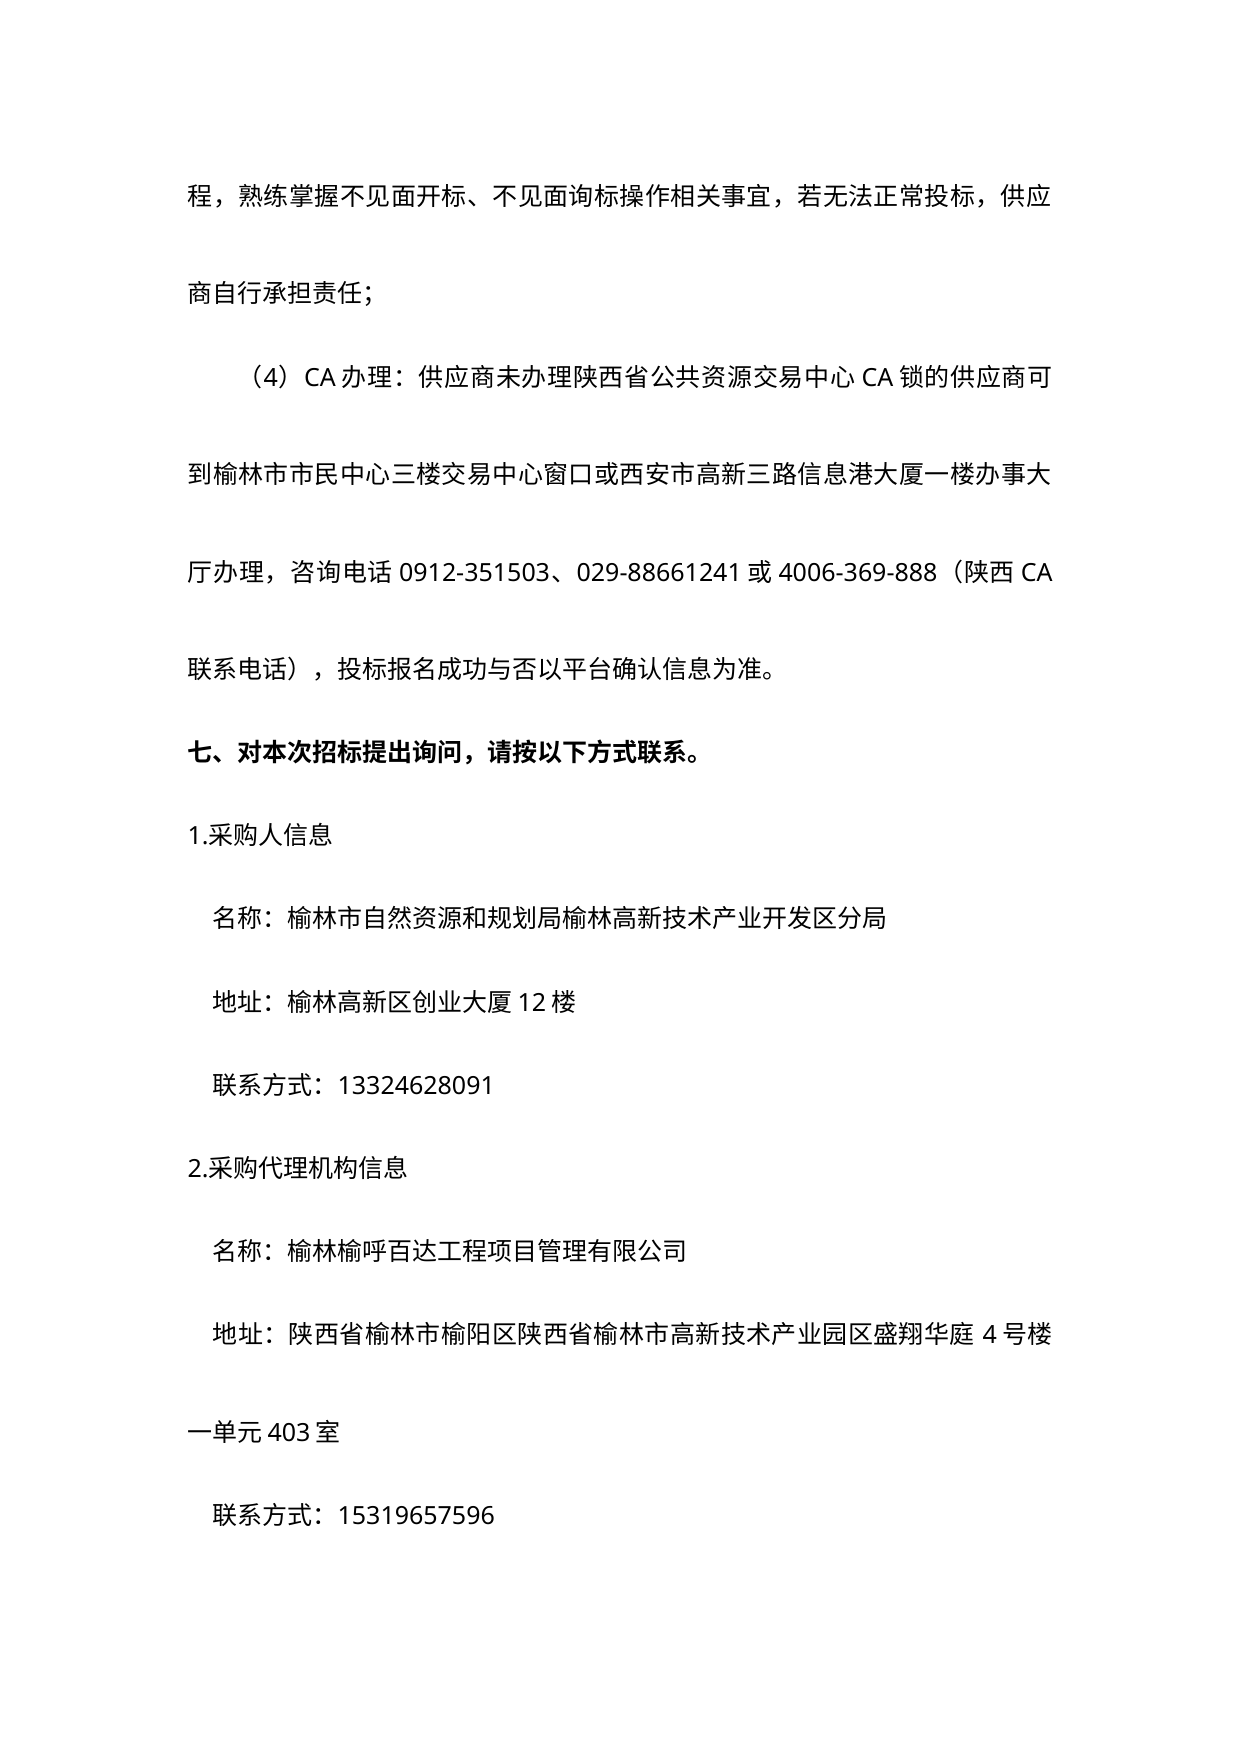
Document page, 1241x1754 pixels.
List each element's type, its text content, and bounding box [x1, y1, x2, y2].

text 名称：榆林榆呼百达工程项目管理有限公司 [187, 1217, 1053, 1282]
subtitle 2.采购代理机构信息 [187, 1134, 1053, 1199]
subtitle 七、对本次招标提出询问，请按以下方式联系。 [187, 718, 1053, 783]
text 地址：陕西省榆林市榆阳区陕西省榆林市高新技术产业园区盛翔华庭4号楼一单元403室 [187, 1300, 1053, 1463]
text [187, 162, 1053, 324]
text 联系方式：15319657596 [187, 1481, 1053, 1546]
text 地址：榆林高新区创业大厦12楼 [187, 968, 1053, 1033]
text 联系方式：13324628091 [187, 1051, 1053, 1116]
text （4）CA办理：供应商未办理陕西省公共资源交易中心CA锁的供应商可到榆林市市民中心三楼交易中心窗口或西安市高新三路信息港大厦一楼办事大厅办理，咨询电话0912-351503、029-88661241或4006-369-888（陕西CA联系电话），投标报名成功与否以平台确认信息为准。 [187, 343, 1053, 700]
text 名称：榆林市自然资源和规划局榆林高新技术产业开发区分局 [187, 884, 1053, 949]
subtitle 1.采购人信息 [187, 801, 1053, 866]
